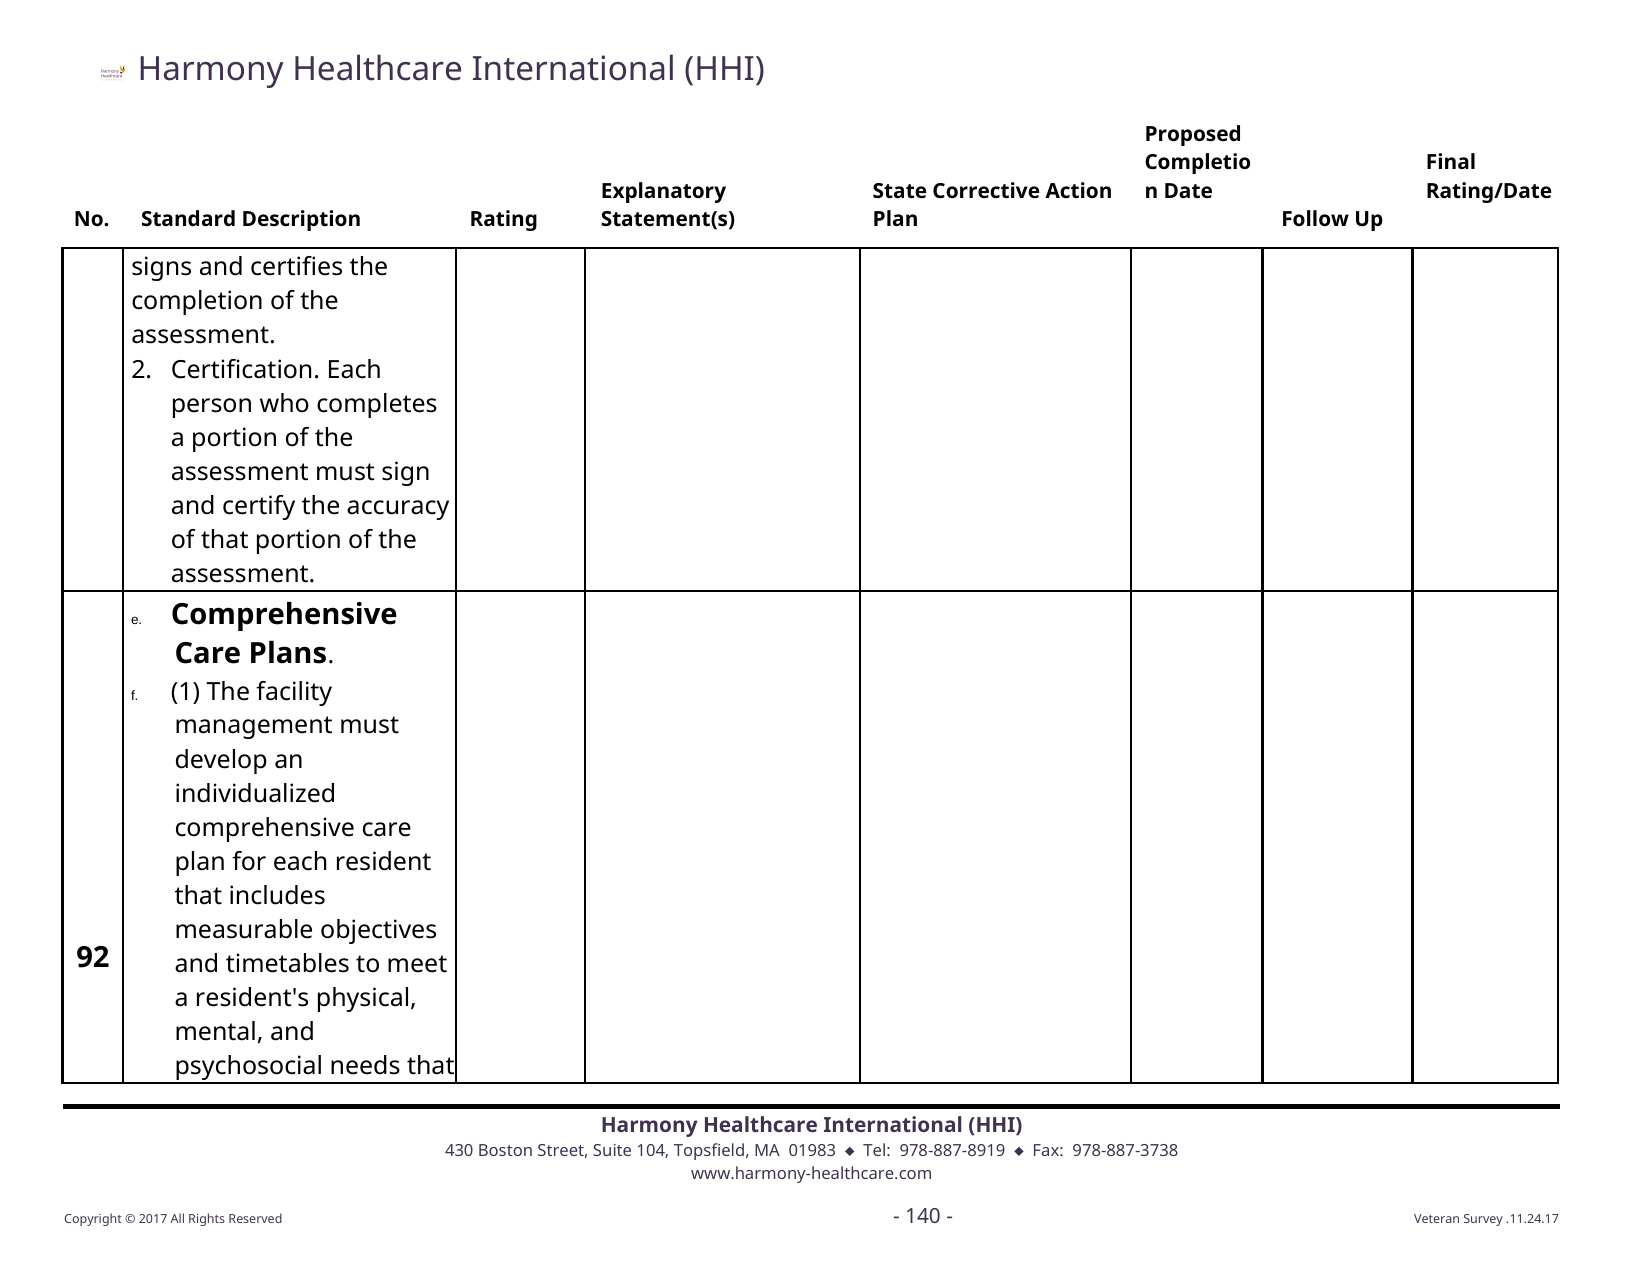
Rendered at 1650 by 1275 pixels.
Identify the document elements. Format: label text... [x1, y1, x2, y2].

table_cell [586, 592, 859, 1082]
table_cell 91 [64, 249, 122, 590]
table_cell [1414, 249, 1557, 590]
table_cell [1264, 592, 1411, 1082]
table_cell [457, 249, 584, 590]
table_cell [1132, 249, 1261, 590]
table_cell [1132, 592, 1261, 1082]
table_cell [1264, 249, 1411, 590]
table_cell [861, 249, 1130, 590]
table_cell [124, 592, 455, 1082]
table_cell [124, 249, 455, 590]
picture [101, 64, 126, 81]
table_cell [1414, 592, 1557, 1082]
table_cell 92 92 Cont [64, 592, 122, 1082]
table_cell [586, 249, 859, 590]
table_cell [457, 592, 584, 1082]
table_cell [861, 592, 1130, 1082]
